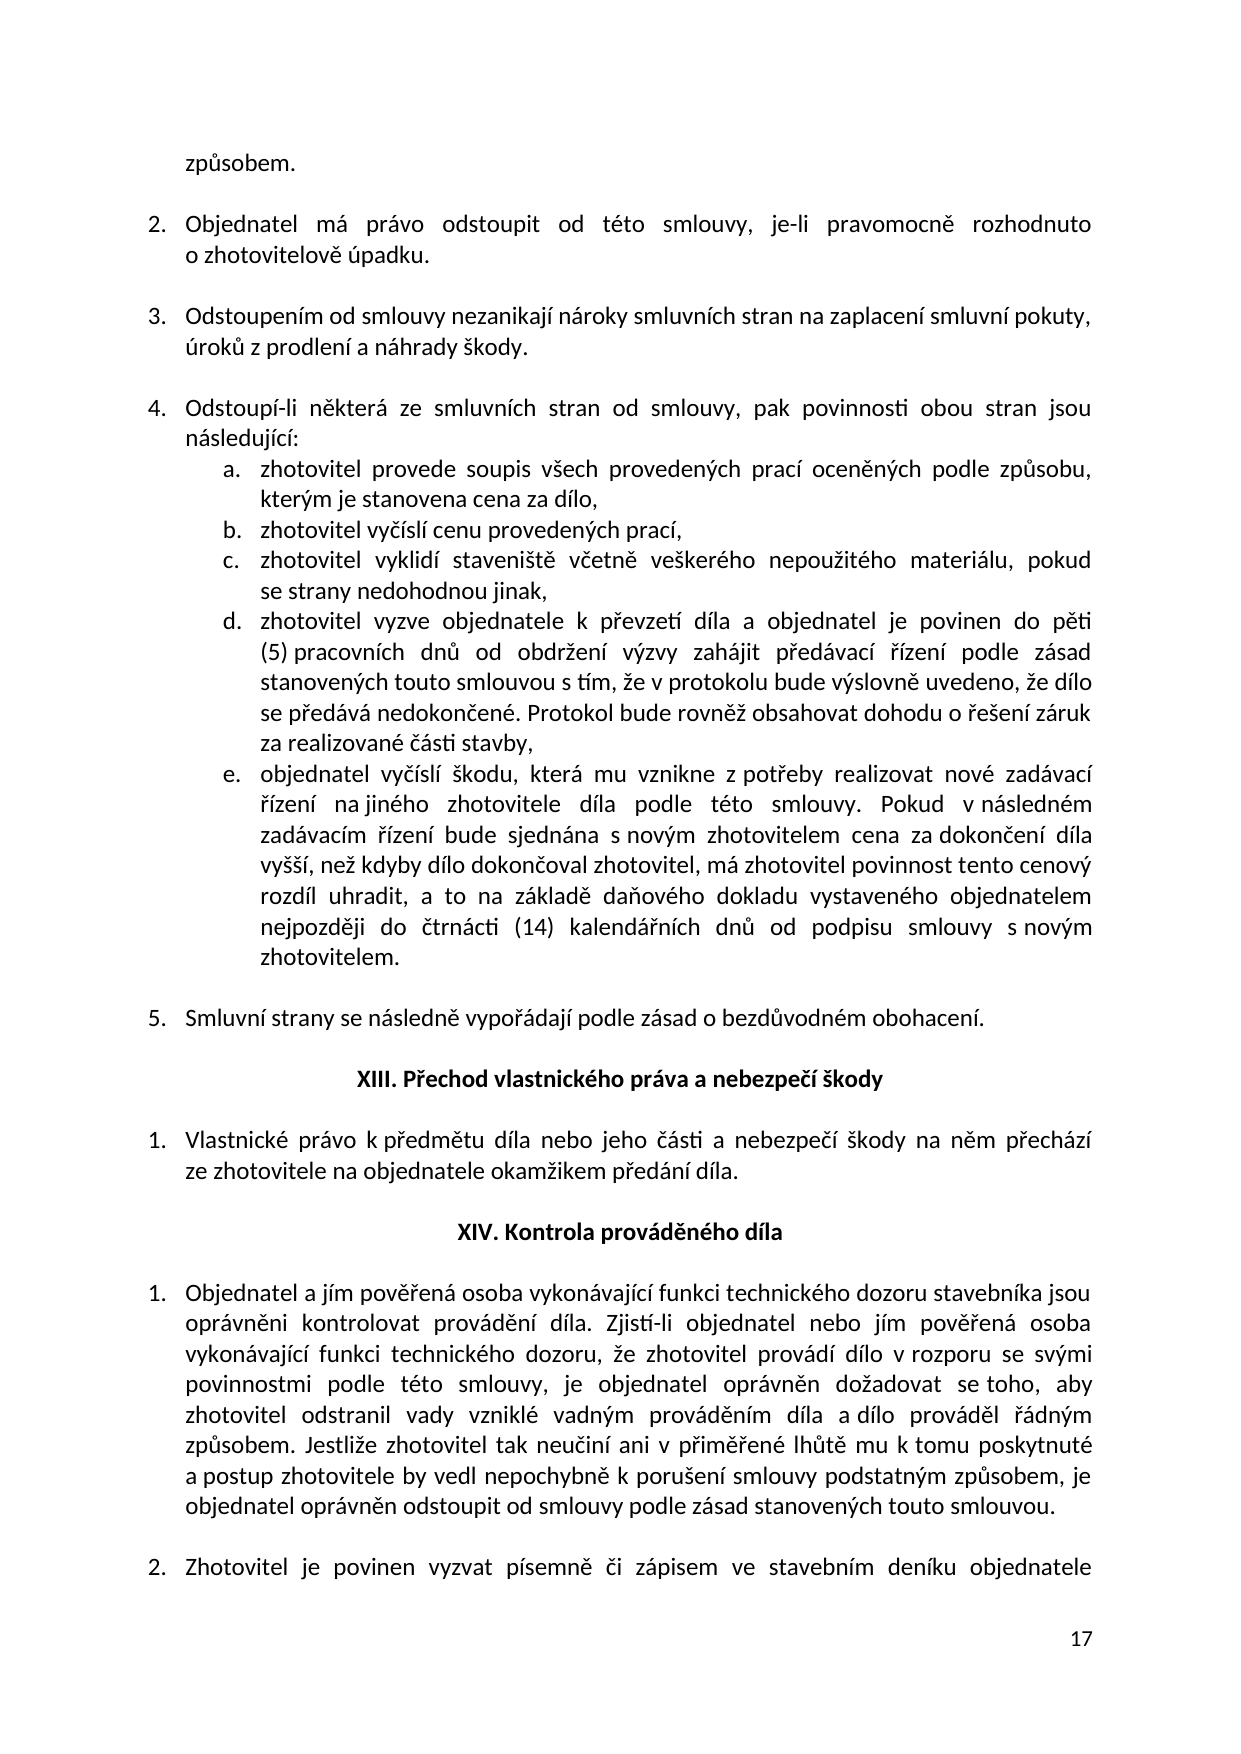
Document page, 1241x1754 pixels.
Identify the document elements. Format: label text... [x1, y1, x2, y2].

list Objednatel a jím pověřená osoba vykonávající funkci technického dozoru stavebníka jsou oprávněni kontrolovat provádění díla. Zjistí-li objednatel nebo jím pověřená osoba vykonávající funkci technického dozoru, že zhotovitel provádí dílo v rozporu se svými povinnostmi podle této smlouvy, je objednatel oprávněn dožadovat se toho, aby zhotovitel odstranil vady vzniklé vadným prováděním díla a dílo prováděl řádným způsobem. Jestliže zhotovitel tak neučiní ani v přiměřené lhůtě mu k tomu poskytnuté a postup zhotovitele by vedl nepochybně k porušení smlouvy podstatným způsobem, je objednatel oprávněn odstoupit od smlouvy podle zásad stanovených touto smlouvou. [148, 1277, 1093, 1521]
list zhotovitel vyčíslí cenu provedených prací, [223, 514, 1093, 544]
list Vlastnické právo k předmětu díla nebo jeho části a nebezpečí škody na něm přechází ze zhotovitele na objednatele okamžikem předání díla. [148, 1124, 1093, 1185]
list zhotovitel vyzve objednatele k převzetí díla a objednatel je povinen do pěti (5) pracovních dnů od obdržení výzvy zahájit předávací řízení podle zásad stanovených touto smlouvou s tím, že v protokolu bude výslovně uvedeno, že dílo se předává nedokončené. Protokol bude rovněž obsahovat dohodu o řešení záruk za realizované části stavby, [223, 605, 1093, 758]
text XIV. Kontrola prováděného díla [148, 1216, 1093, 1246]
list Odstoupením od smlouvy nezanikají nároky smluvních stran na zaplacení smluvní pokuty, úroků z prodlení a náhrady škody. [148, 300, 1093, 361]
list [148, 148, 1093, 178]
list Smluvní strany se následně vypořádají podle zásad o bezdůvodném obohacení. [148, 1002, 1093, 1033]
text XIII. Přechod vlastnického práva a nebezpečí škody [148, 1063, 1093, 1094]
list zhotovitel vyklidí staveniště včetně veškerého nepoužitého materiálu, pokud se strany nedohodnou jinak, [223, 544, 1093, 605]
list Odstoupí-li některá ze smluvních stran od smlouvy, pak povinnosti obou stran jsou následující: [148, 392, 1093, 453]
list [148, 1552, 1093, 1582]
list Objednatel má právo odstoupit od této smlouvy, je-li pravomocně rozhodnuto o zhotovitelově úpadku. [148, 209, 1093, 270]
list zhotovitel provede soupis všech provedených prací oceněných podle způsobu, kterým je stanovena cena za dílo, [223, 453, 1093, 514]
list objednatel vyčíslí škodu, která mu vznikne z potřeby realizovat nové zadávací řízení na jiného zhotovitele díla podle této smlouvy. Pokud v následném zadávacím řízení bude sjednána s novým zhotovitelem cena za dokončení díla vyšší, než kdyby dílo dokončoval zhotovitel, má zhotovitel povinnost tento cenový rozdíl uhradit, a to na základě daňového dokladu vystaveného objednatelem nejpozději do čtrnácti (14) kalendářních dnů od podpisu smlouvy s novým zhotovitelem. [223, 758, 1093, 972]
